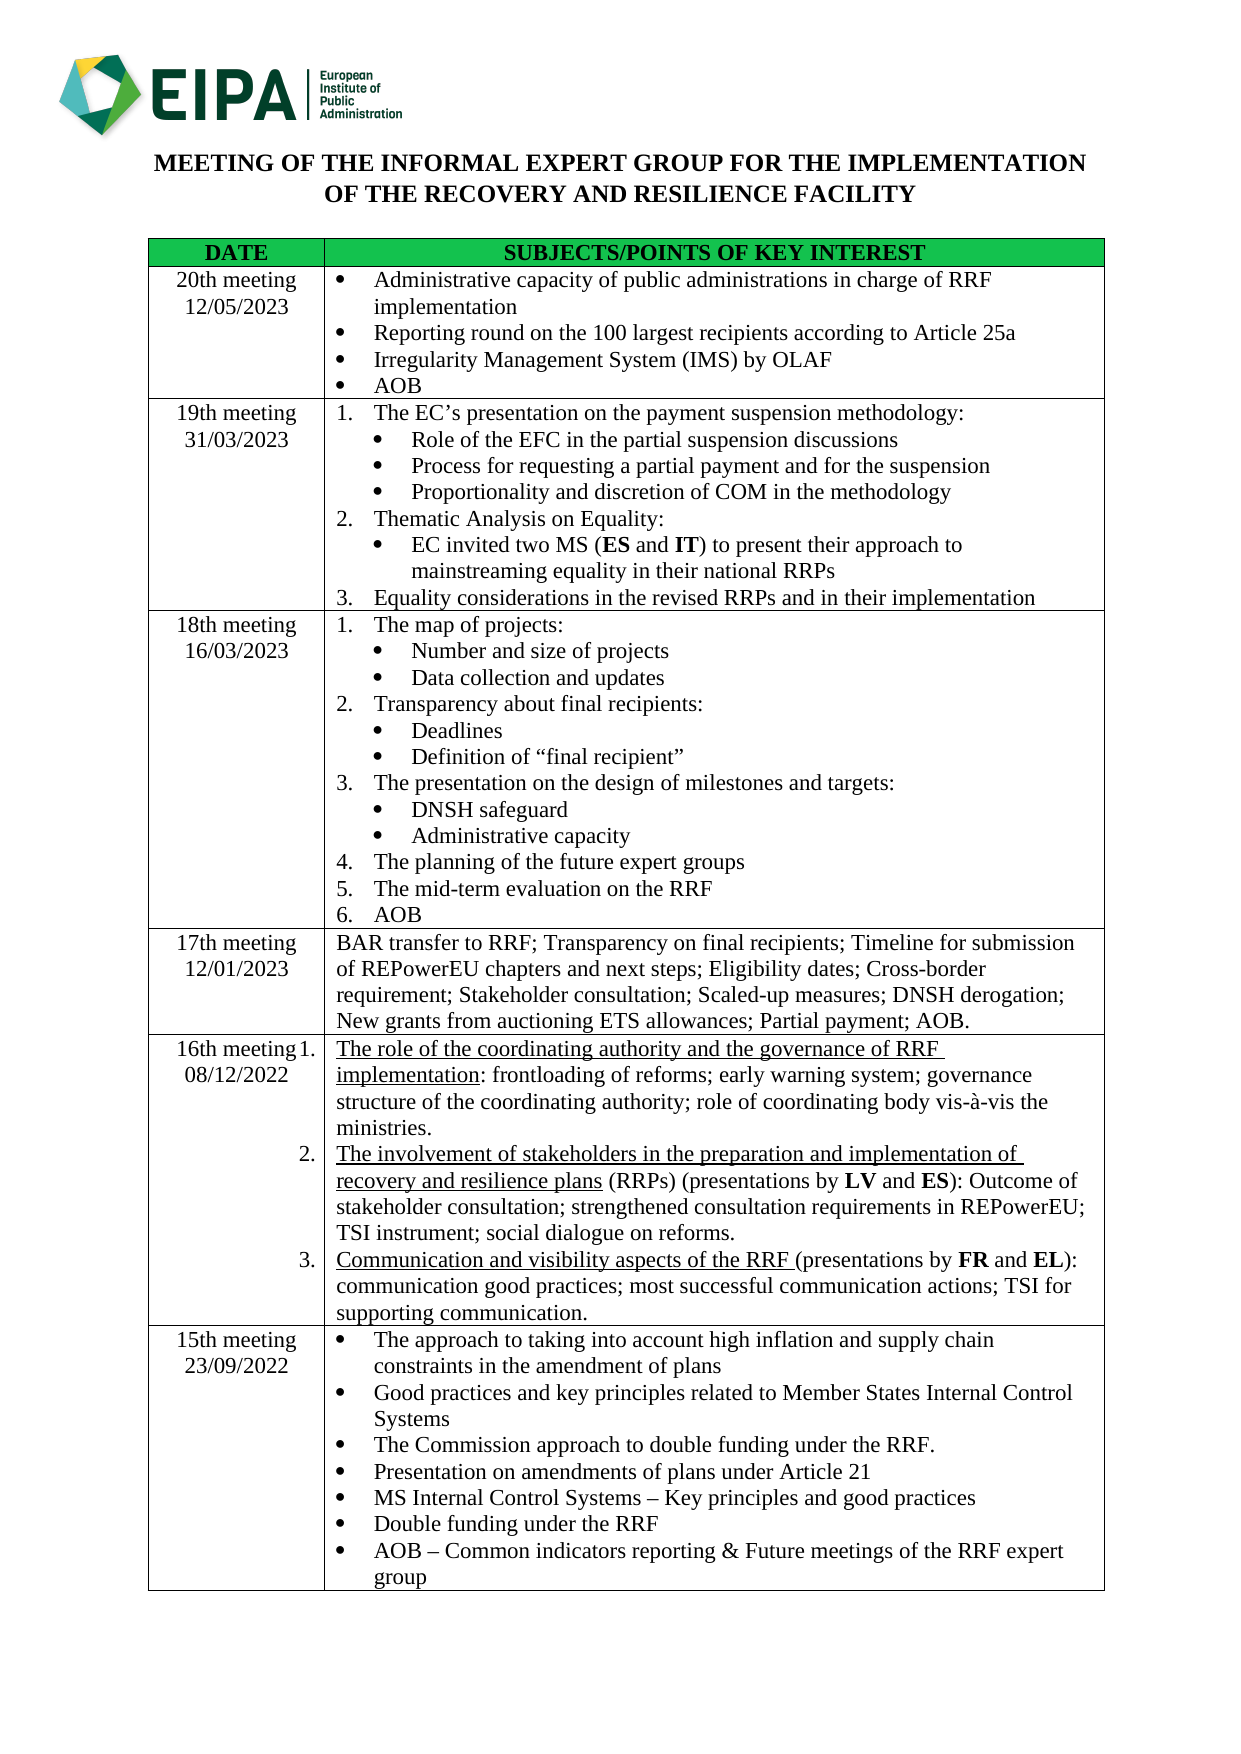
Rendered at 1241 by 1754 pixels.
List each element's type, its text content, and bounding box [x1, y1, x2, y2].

table_cell 17th meeting 12/01/2023 [149, 929, 324, 1034]
table_cell The role of the coordinating authority and the governance of RRF implementation: frontloading of reforms; early warning system; governance structure of the coordinating authority; role of coordinating body vis-à-vis the ministries. The involvement of stakeholders in the preparation and implementation of recovery and resilience plans (RRPs) (presentations by LV and ES): Outcome of stakeholder consultation; strengthened consultation requirements in REPowerEU; TSI instrument; social dialogue on reforms. Communication and visibility aspects of the RRF (presentations by FR and EL): communication good practices; most successful communication actions; TSI for supporting communication. [325, 1035, 1104, 1325]
table_cell The approach to taking into account high inflation and supply chain constraints in the amendment of plans Good practices and key principles related to Member States Internal Control Systems The Commission approach to double funding under the RRF. Presentation on amendments of plans under Article 21 MS Internal Control Systems – Key principles and good practices Double funding under the RRF AOB – Common indicators reporting & Future meetings of the RRF expert group [325, 1326, 1104, 1589]
table_cell 16th meeting 08/12/2022 [149, 1035, 324, 1325]
text MEETING OF THE INFORMAL EXPERT GROUP FOR THE IMPLEMENTATION OF THE RECOVERY AND RESILIENCE FACILITY [148, 148, 1093, 207]
table_header DATE [149, 239, 324, 266]
table_cell 19th meeting 31/03/2023 [149, 399, 324, 610]
table_cell 18th meeting 16/03/2023 [149, 611, 324, 927]
table_header SUBJECTS/POINTS OF KEY INTEREST [325, 239, 1104, 266]
table_cell BAR transfer to RRF; Transparency on final recipients; Timeline for submission of REPowerEU chapters and next steps; Eligibility dates; Cross-border requirement; Stakeholder consultation; Scaled-up measures; DNSH derogation; New grants from auctioning ETS allowances; Partial payment; AOB. [325, 929, 1104, 1034]
table_cell Administrative capacity of public administrations in charge of RRF implementation Reporting round on the 100 largest recipients according to Article 25a Irregularity Management System (IMS) by OLAF AOB [325, 267, 1104, 398]
table_cell 20th meeting 12/05/2023 [149, 267, 324, 398]
table_cell 15th meeting 23/09/2022 [149, 1326, 324, 1589]
table_cell The EC’s presentation on the payment suspension methodology: Role of the EFC in the partial suspension discussions Process for requesting a partial payment and for the suspension Proportionality and discretion of COM in the methodology Thematic Analysis on Equality: EC invited two MS (ES and IT) to present their approach to mainstreaming equality in their national RRPs Equality considerations in the revised RRPs and in their implementation [325, 399, 1104, 610]
picture [44, 42, 417, 148]
table_cell The map of projects: Number and size of projects Data collection and updates Transparency about final recipients: Deadlines Definition of “final recipient” The presentation on the design of milestones and targets: DNSH safeguard Administrative capacity The planning of the future expert groups The mid-term evaluation on the RRF AOB [325, 611, 1104, 927]
